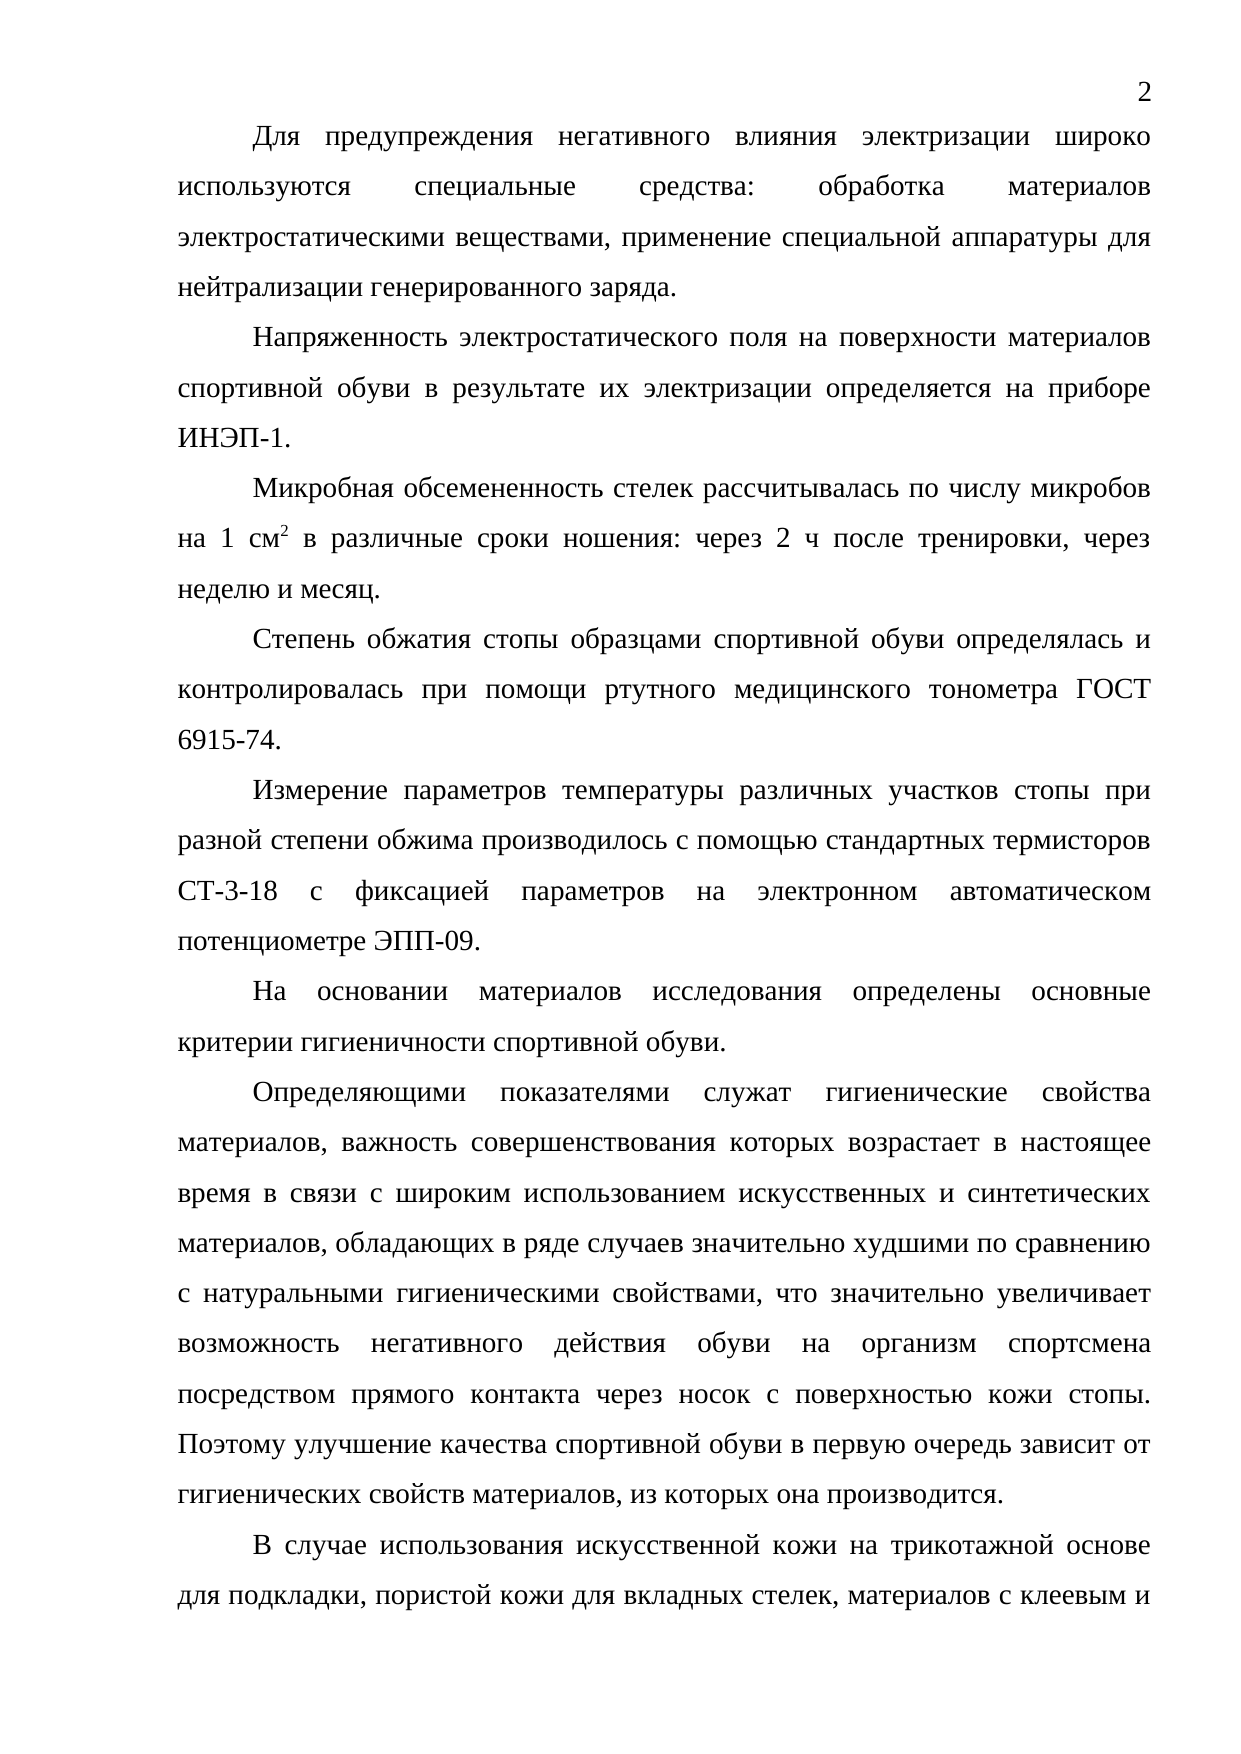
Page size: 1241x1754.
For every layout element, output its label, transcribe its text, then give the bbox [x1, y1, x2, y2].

text Для предупреждения негативного влияния электризации широко используются специальные средства: обработка материалов электростатическими веществами, применение специальной аппаратуры для нейтрализации генерированного заряда. [177, 118, 1152, 303]
text Измерение параметров температуры различных участков стопы при разной степени обжима производилось с помощью стандартных термисторов СТ-3-18 с фиксацией параметров на электронном автоматическом потенциометре ЭПП-09. [177, 772, 1152, 957]
text Определяющими показателями служат гигиенические свойства материалов, важность совершенствования которых возрастает в настоящее время в связи с широким использованием искусственных и синтетических материалов, обладающих в ряде случаев значительно худшими по сравнению с натуральными гигиеническими свойствами, что значительно увеличивает возможность негативного действия обуви на организм спортсмена посредством прямого контакта через носок с поверхностью кожи стопы. Поэтому улучшение качества спортивной обуви в первую очередь зависит от гигиенических свойств материалов, из которых она производится. [177, 1074, 1152, 1510]
text На основании материалов исследования определены основные критерии гигиеничности спортивной обуви. [177, 973, 1152, 1057]
text Степень обжатия стопы образцами спортивной обуви определялась и контролировалась при помощи ртутного медицинского тонометра ГОСТ 6915-74. [177, 621, 1152, 755]
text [177, 1527, 1152, 1611]
text Напряженность электростатического поля на поверхности материалов спортивной обуви в результате их электризации определяется на приборе ИНЭП-1. [177, 319, 1152, 453]
text Микробная обсемененность стелек рассчитывалась по числу микробов на 1 см2 в различные сроки ношения: через 2 ч после тренировки, через неделю и месяц. [177, 470, 1152, 604]
